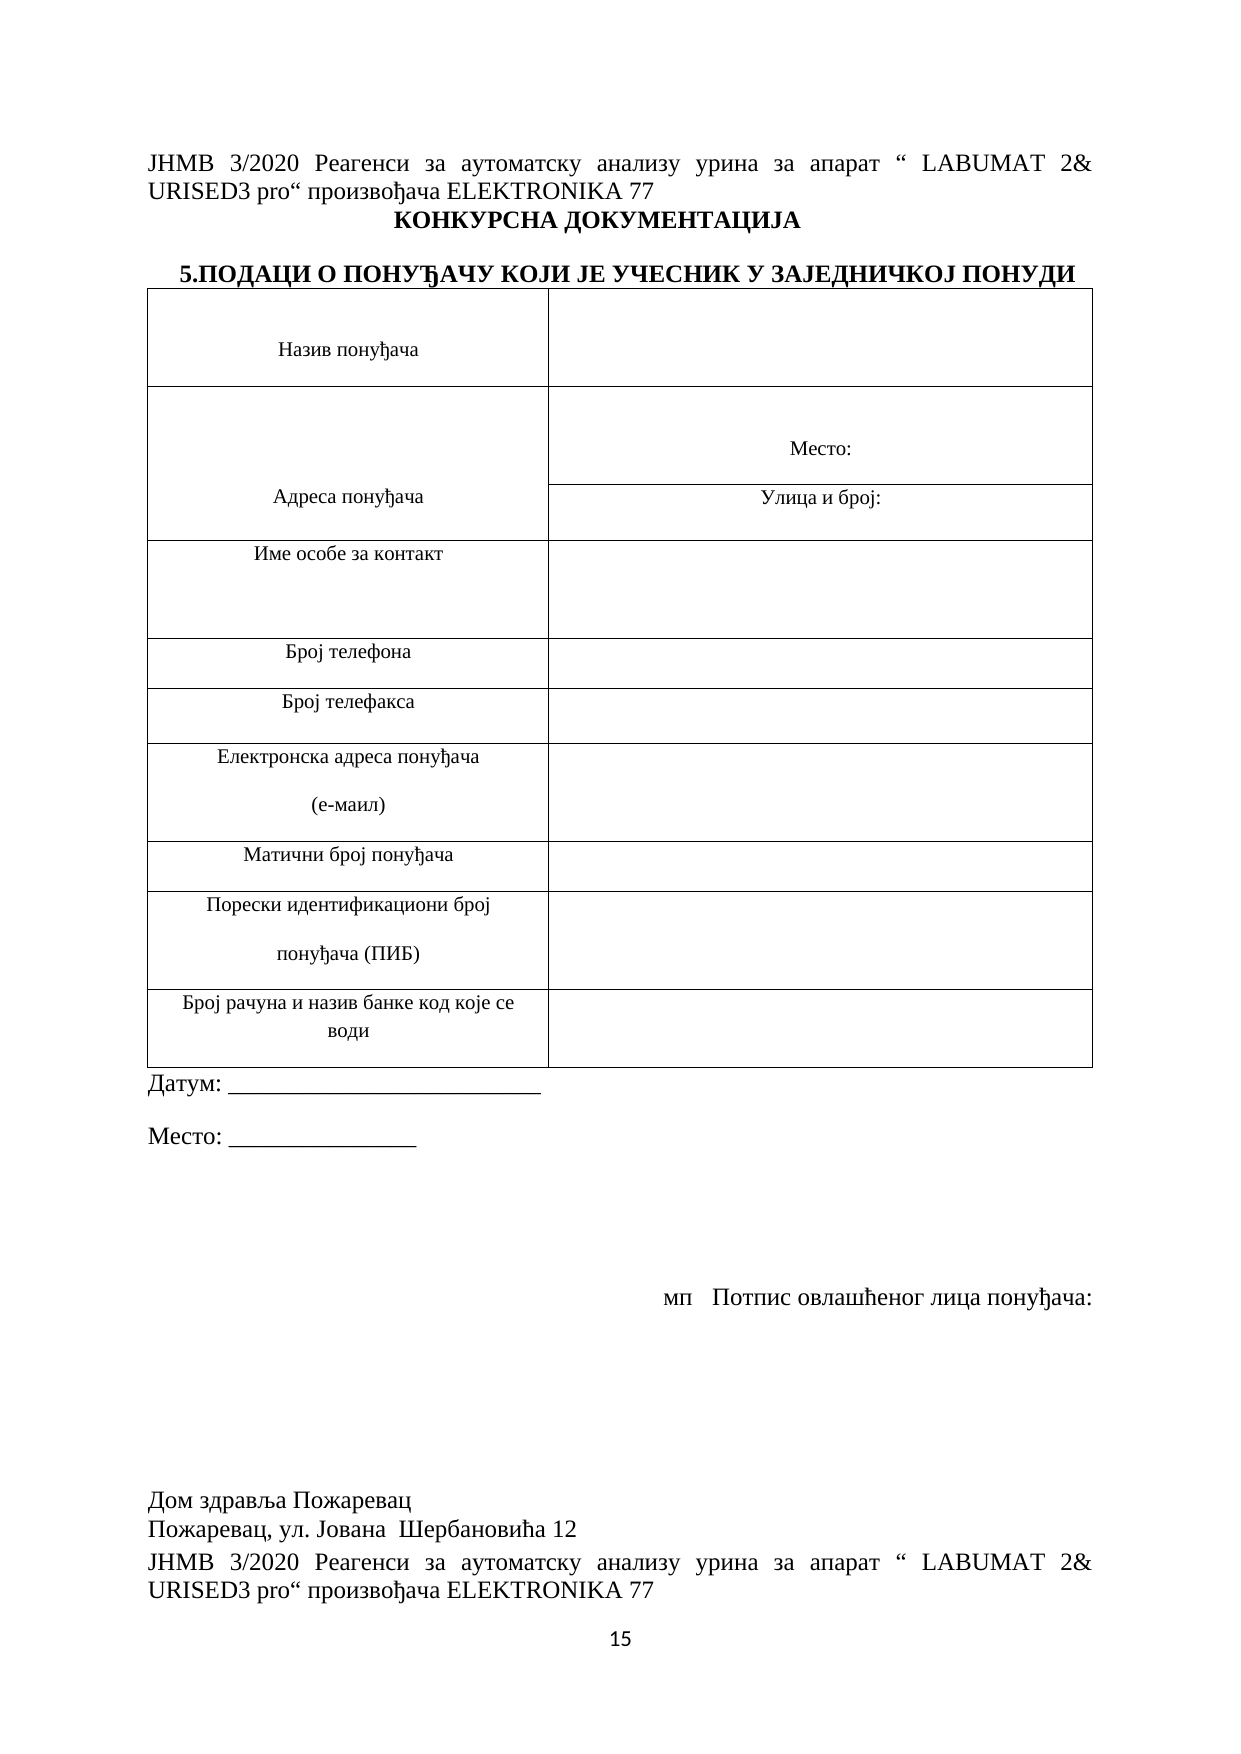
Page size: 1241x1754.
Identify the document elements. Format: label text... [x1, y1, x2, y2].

table_cell [549, 744, 1092, 841]
table_cell [549, 541, 1092, 638]
table_header Назив понуђача [148, 289, 548, 386]
table_cell Место: [549, 387, 1092, 484]
subtitle КОНКУРСНА ДОКУМЕНТАЦИЈА [148, 205, 984, 234]
text Датум: _________________________ [148, 1068, 1092, 1096]
table_cell Матични број понуђача [148, 842, 548, 891]
table_cell [549, 689, 1092, 743]
table_cell Порески идентификациони број понуђача (ПИБ) [148, 892, 548, 989]
text ЈНМВ 3/2020 Реагенси за аутоматску анализу урина за апарат “ LABUMAT 2& URISED3 pro“ прoизвођача ELEKTRONIKA 77 [148, 1547, 1092, 1604]
text ЈНМВ 3/2020 Реагенси за аутоматску анализу урина за апарат “ LABUMAT 2& URISED3 pro“ прoизвођача ELEKTRONIKA 77 [148, 148, 1092, 205]
text Пожаревац, ул. Јована Шербановића 12 [148, 1514, 1092, 1542]
table_cell [549, 990, 1092, 1067]
text Дом здравља Пожаревац [148, 1485, 1092, 1514]
table_cell [549, 892, 1092, 989]
text мп Потпис овлашћеног лица понуђача: [148, 1282, 1092, 1311]
table_cell [549, 639, 1092, 688]
table_cell Број рачуна и назив банке код које се води [148, 990, 548, 1067]
table_cell [549, 842, 1092, 891]
subtitle 5.ПОДАЦИ О ПОНУЂАЧУ КОЈИ ЈЕ УЧЕСНИК У ЗАЈЕДНИЧКОЈ ПОНУДИ [162, 259, 1092, 288]
table_cell Електронска адреса понуђача (е-маил) [148, 744, 548, 841]
table_cell Број телефакса [148, 689, 548, 743]
table_cell Број телефона [148, 639, 548, 688]
table_cell Улица и број: [549, 485, 1092, 540]
table_header [549, 289, 1092, 386]
text Место: _______________ [148, 1121, 1092, 1150]
table_cell Адреса понуђача [148, 387, 548, 540]
table_cell Име особе за контакт [148, 541, 548, 638]
